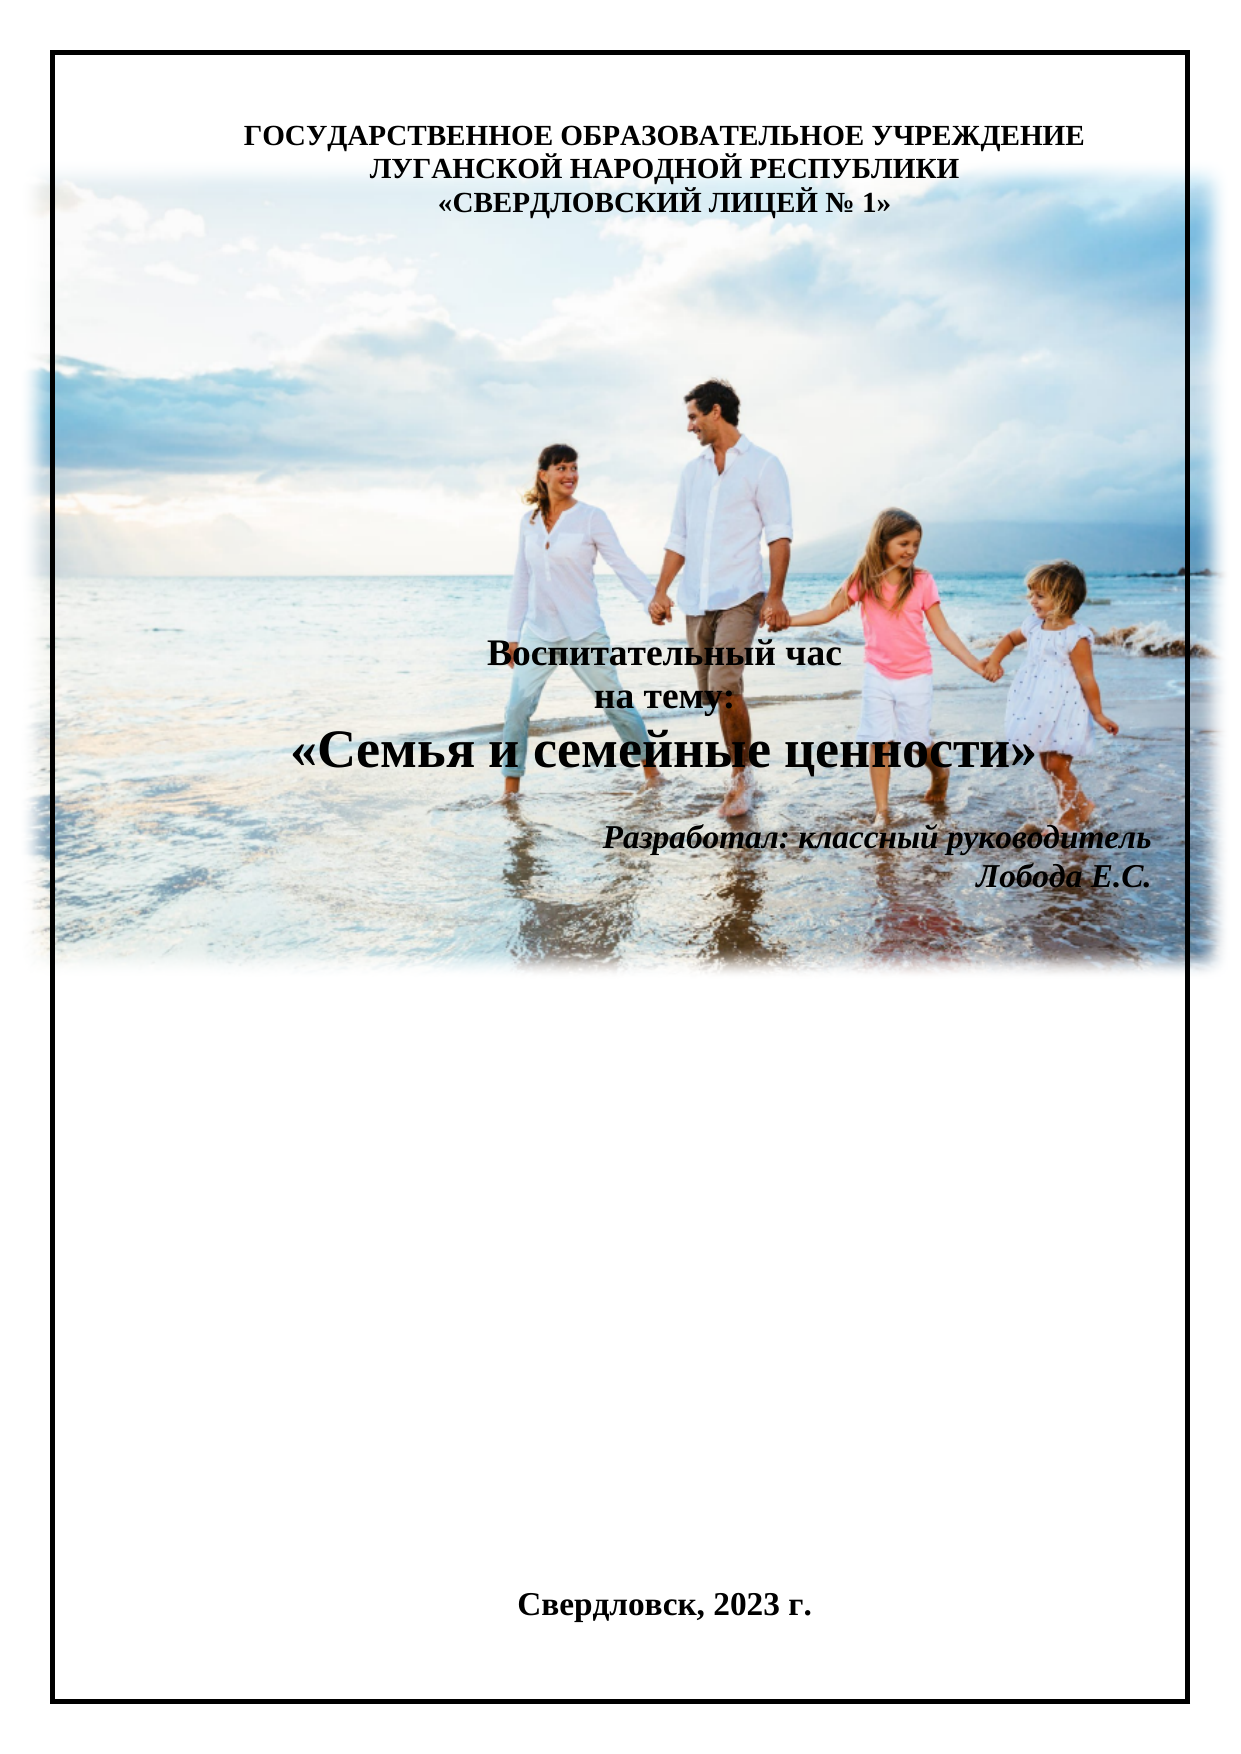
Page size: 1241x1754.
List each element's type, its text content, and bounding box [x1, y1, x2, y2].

text Свердловск, 2023 г. [177, 1584, 1152, 1623]
text Воспитательный час [177, 631, 1152, 674]
text Разработал: классный руководитель [177, 818, 1152, 856]
text «СВЕРДЛОВСКИЙ ЛИЦЕЙ № 1» [177, 185, 1152, 219]
picture [1190, 189, 1200, 949]
text «Семья и семейные ценности» [177, 717, 1152, 779]
text ЛУГАНСКОЙ НАРОДНОЙ РЕСПУБЛИКИ [177, 152, 1152, 185]
text Лобода Е.С. [177, 856, 1152, 894]
text ГОСУДАРСТВЕННОЕ ОБРАЗОВАТЕЛЬНОЕ УЧРЕЖДЕНИЕ [177, 118, 1152, 152]
picture [55, 189, 1185, 949]
text на тему: [177, 674, 1152, 717]
